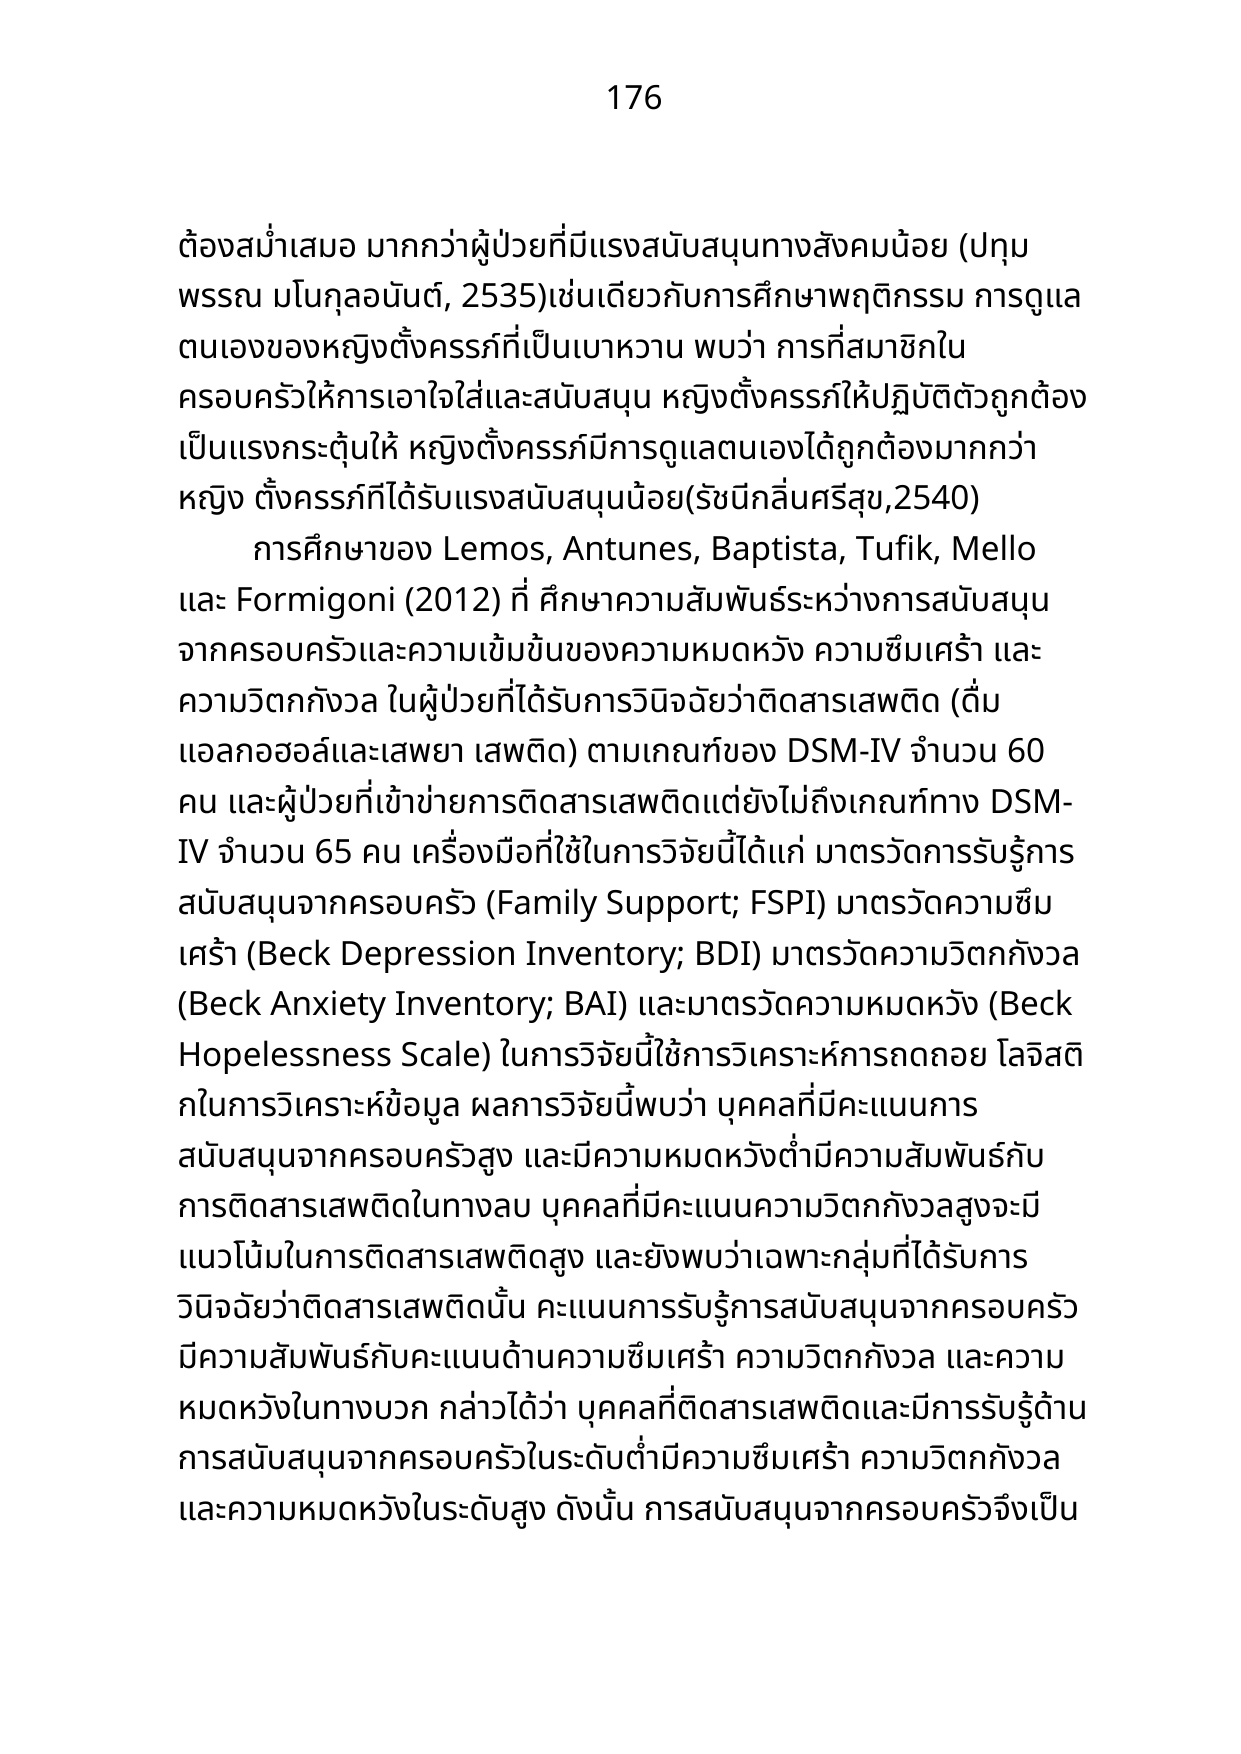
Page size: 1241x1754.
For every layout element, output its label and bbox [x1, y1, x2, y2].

text [177, 525, 1090, 1535]
text [177, 222, 1090, 525]
